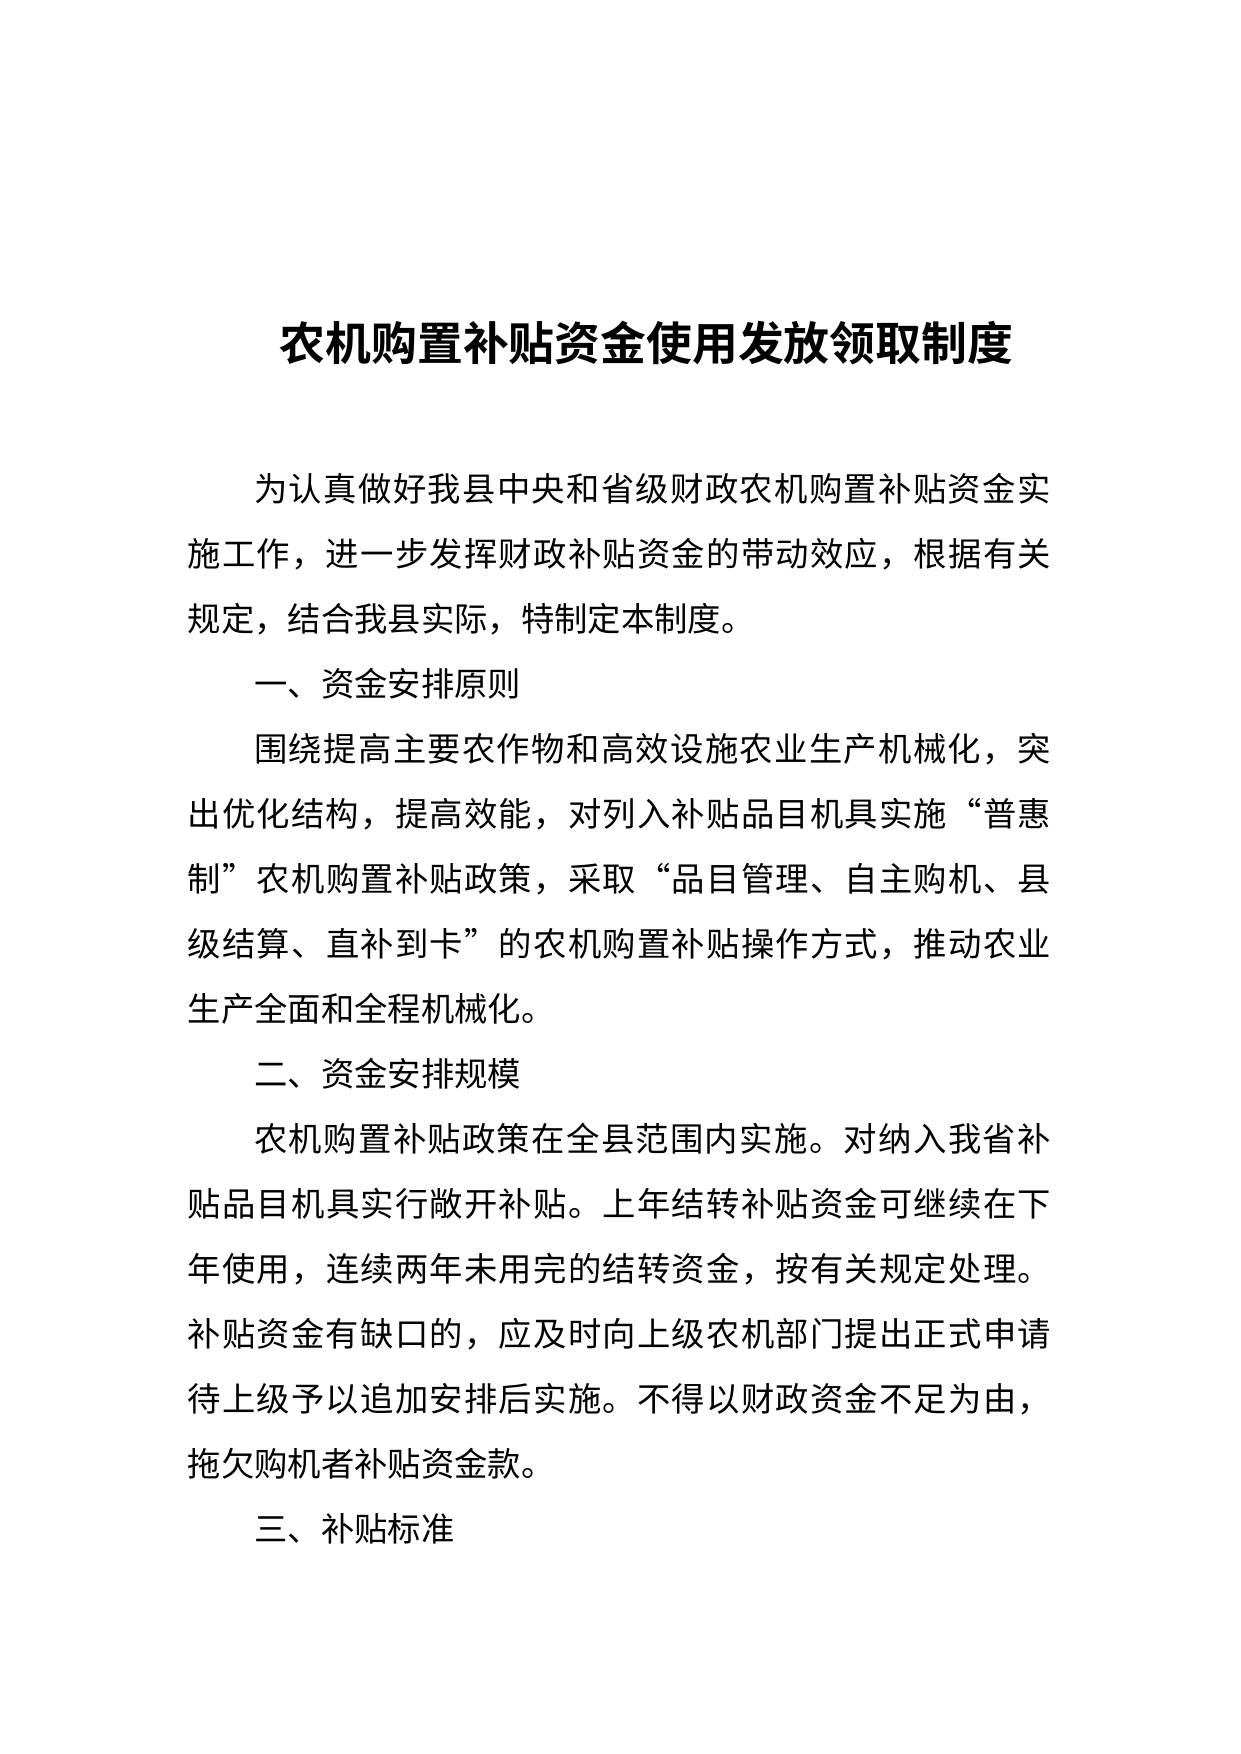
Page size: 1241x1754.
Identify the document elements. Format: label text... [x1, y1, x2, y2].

text 三、补贴标准 [187, 1494, 1053, 1559]
text 一、资金安排原则 [187, 649, 1053, 714]
text 为认真做好我县中央和省级财政农机购置补贴资金实施工作，进一步发挥财政补贴资金的带动效应，根据有关规定，结合我县实际，特制定本制度。 [187, 454, 1053, 649]
text 农机购置补贴资金使用发放领取制度 [187, 292, 1053, 389]
text 农机购置补贴政策在全县范围内实施。对纳入我省补贴品目机具实行敞开补贴。上年结转补贴资金可继续在下年使用，连续两年未用完的结转资金，按有关规定处理。补贴资金有缺口的，应及时向上级农机部门提出正式申请，待上级予以追加安排后实施。不得以财政资金不足为由，拖欠购机者补贴资金款。 [187, 1104, 1053, 1494]
text 围绕提高主要农作物和高效设施农业生产机械化，突出优化结构，提高效能，对列入补贴品目机具实施“普惠制”农机购置补贴政策，采取“品目管理、自主购机、县级结算、直补到卡”的农机购置补贴操作方式，推动农业生产全面和全程机械化。 [187, 714, 1053, 1039]
text 二、资金安排规模 [187, 1039, 1053, 1104]
